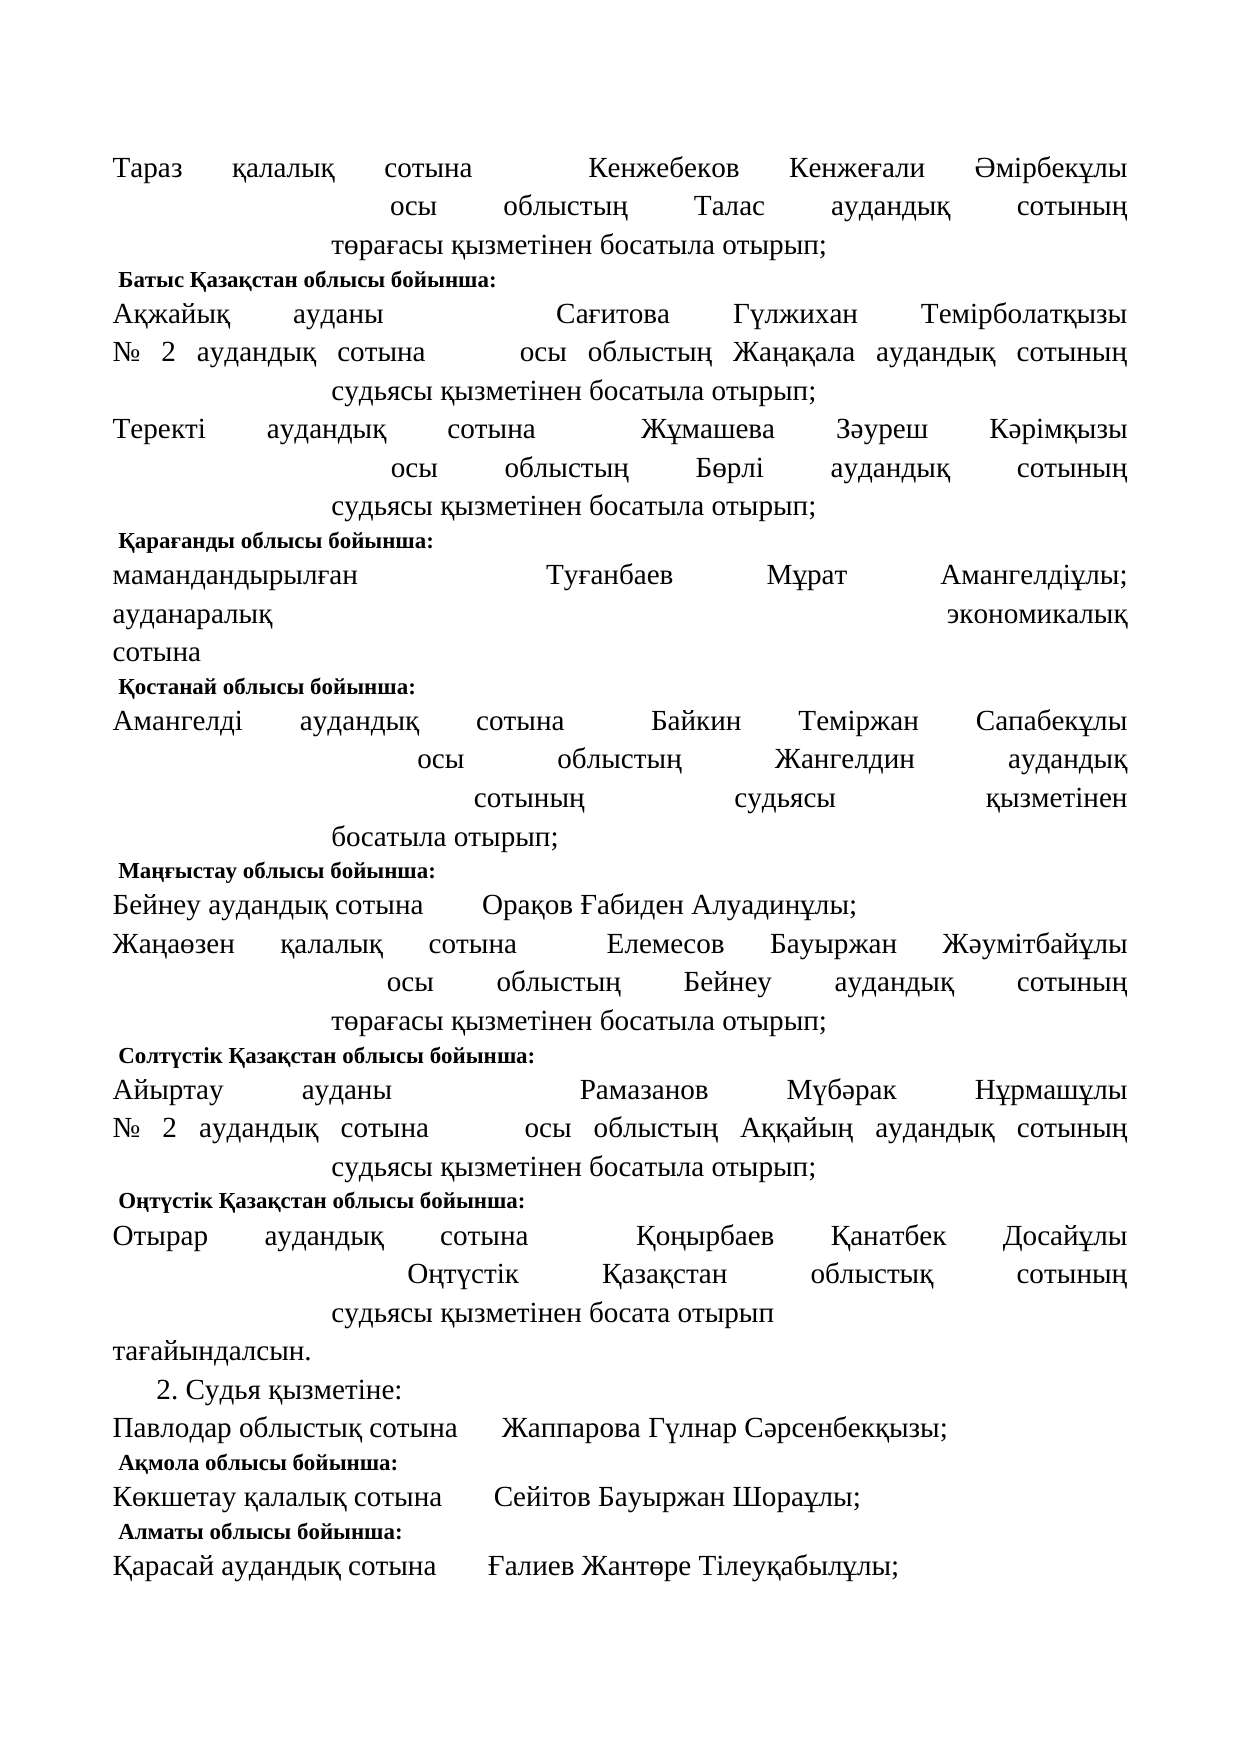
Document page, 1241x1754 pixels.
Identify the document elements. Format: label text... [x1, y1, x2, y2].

text Қостанай облысы бойынша: [112, 673, 1128, 699]
text Павлодар облыстық сотына Жаппарова Гүлнар Сәрсенбекқызы; [112, 1410, 1128, 1444]
text Отырар аудандық сотына Қоңырбаев Қанатбек Досайұлы Оңтүстік Қазақстан облыстық сотының судьясы қызметінен босата отырып [112, 1218, 1128, 1328]
text Алматы облысы бойынша: [112, 1518, 1128, 1544]
text Тараз қалалық сотына Кенжебеков Кенжеғали Әмірбекұлы осы облыстың Талас аудандық сотының төрағасы қызметінен босатыла отырып; [112, 150, 1128, 261]
text Бейнеу аудандық сотына Орақов Ғабиден Алуадинұлы; [112, 887, 1128, 921]
text Оңтүстік Қазақстан облысы бойынша: [112, 1187, 1128, 1214]
text Солтүстік Қазақстан облысы бойынша: [112, 1042, 1128, 1068]
text Қарағанды облысы бойынша: [112, 527, 1128, 553]
text Көкшетау қалалық сотына Сейітов Бауыржан Шораұлы; [112, 1479, 1128, 1513]
text Амангелді аудандық сотына Байкин Теміржан Сапабекұлы осы облыстың Жангелдин аудандық сотының судьясы қызметінен босатыла отырып; [112, 703, 1128, 852]
text тағайындалсын. [112, 1333, 1128, 1367]
text Қарасай аудандық сотына Ғалиев Жантөре Тілеуқабылұлы; [112, 1548, 1128, 1581]
text мамандандырылған Туғанбаев Мұрат Амангелдіұлы; ауданаралық экономикалық сотына [112, 557, 1128, 668]
text Ақжайық ауданы Сағитова Гүлжихан Темірболатқызы № 2 аудандық сотына осы облыстың Жаңақала аудандық сотының судьясы қызметінен босатыла отырып; [112, 296, 1128, 406]
text Теректі аудандық сотына Жұмашева Зәуреш Кәрімқызы осы облыстың Бөрлі аудандық сотының судьясы қызметінен босатыла отырып; [112, 411, 1128, 522]
text Жаңаөзен қалалық сотына Елемесов Бауыржан Жәумітбайұлы осы облыстың Бейнеу аудандық сотының төрағасы қызметінен босатыла отырып; [112, 926, 1128, 1037]
text Батыс Қазақстан облысы бойынша: [112, 266, 1128, 292]
text Ақмола облысы бойынша: [112, 1449, 1128, 1475]
text Маңғыстау облысы бойынша: [112, 857, 1128, 884]
text Айыртау ауданы Рамазанов Мүбәрак Нұрмашұлы № 2 аудандық сотына осы облыстың Аққайың аудандық сотының судьясы қызметінен босатыла отырып; [112, 1072, 1128, 1182]
text 2. Судья қызметіне: [112, 1372, 1128, 1405]
